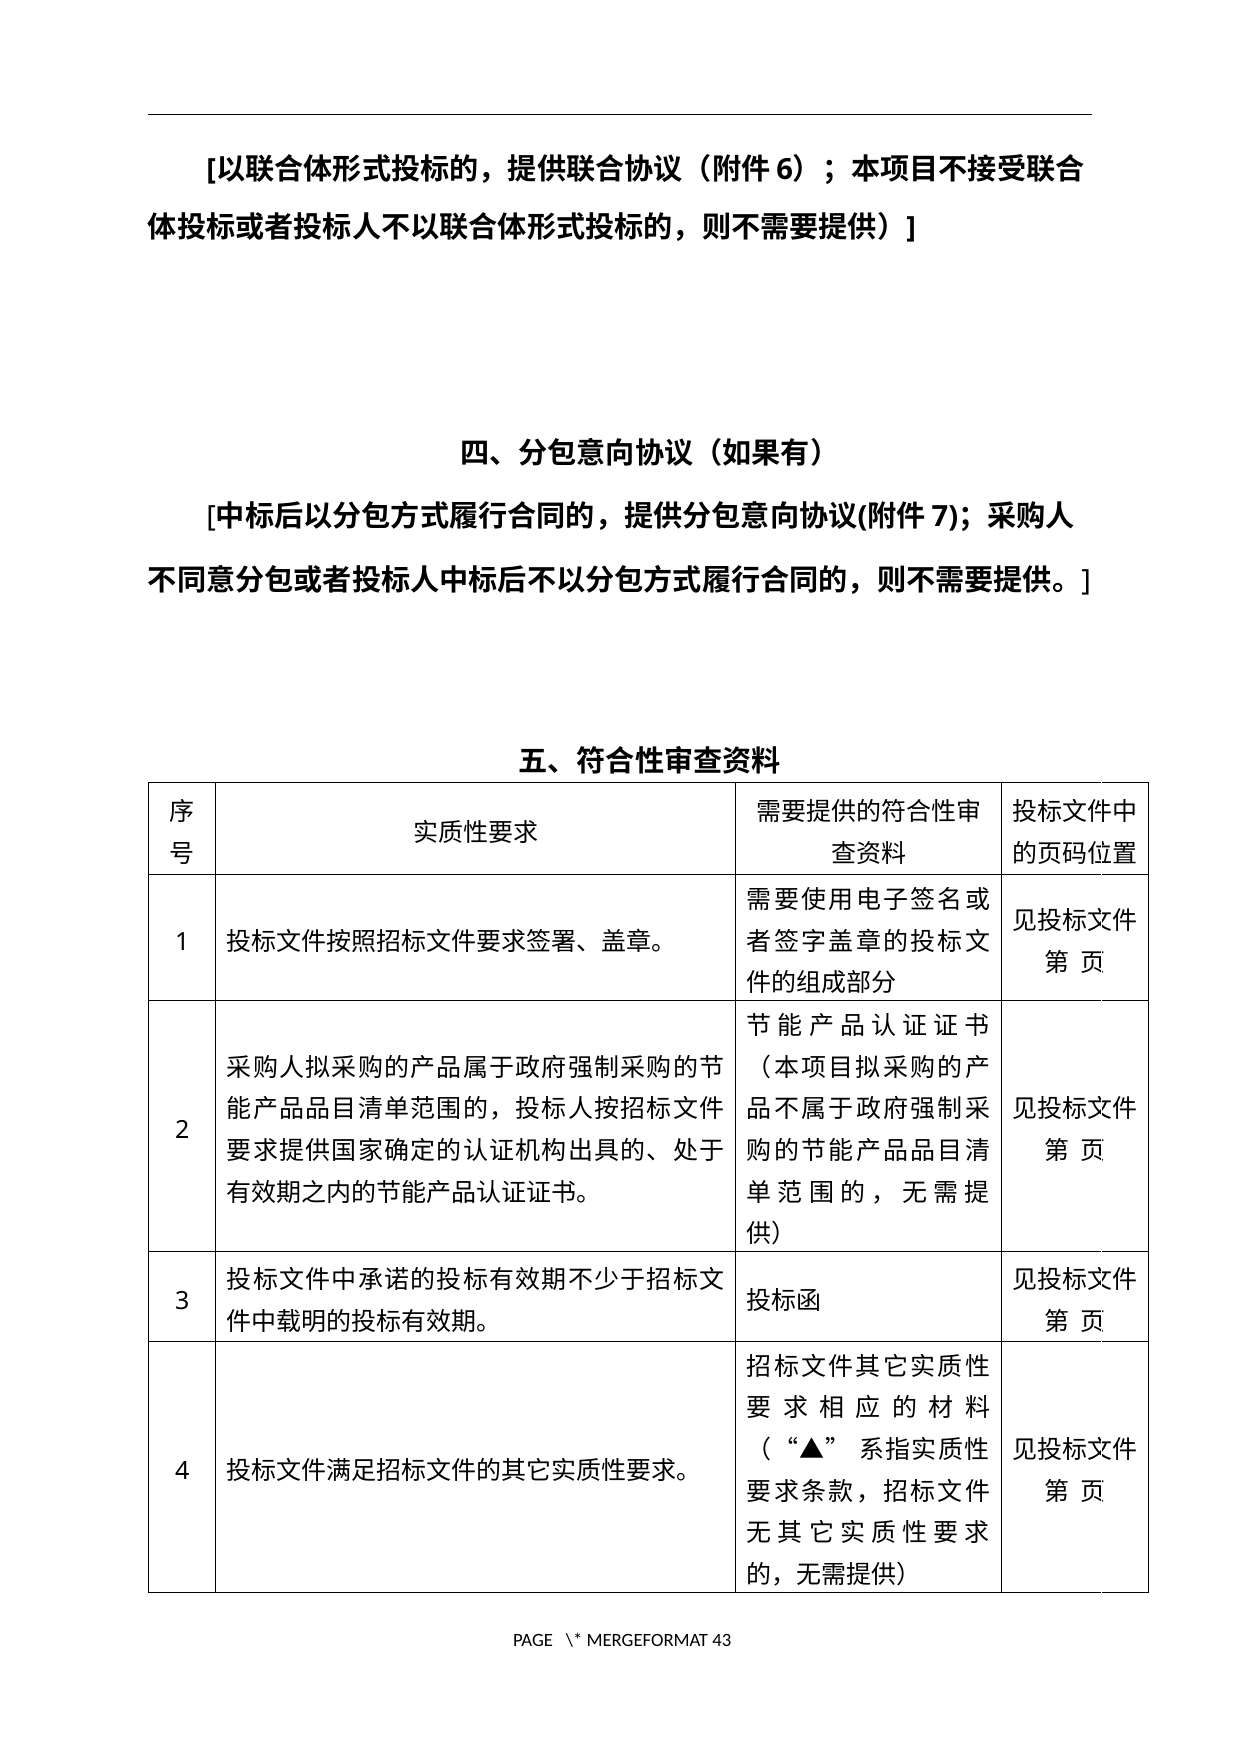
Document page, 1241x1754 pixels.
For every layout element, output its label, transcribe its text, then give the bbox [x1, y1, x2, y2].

table_cell 见投标文件第 页 [1102, 1252, 1148, 1341]
table_cell 需要使用电子签名或者签字盖章的投标文件的组成部分 [736, 875, 1001, 1000]
table_cell 1 [149, 875, 215, 1000]
table_cell 节能产品认证证书（本项目拟采购的产品不属于政府强制采购的节能产品品目清单范围的，无需提供） [736, 1001, 1001, 1251]
table_cell 见投标文件第 页 [1002, 1252, 1101, 1341]
text 五、符合性审查资料 [148, 726, 1092, 782]
text [以联合体形式投标的，提供联合协议（附件6）；本项目不接受联合体投标或者投标人不以联合体形式投标的，则不需要提供）] [148, 133, 1092, 249]
table_cell 见投标文件第 页 [1002, 1342, 1101, 1592]
table_cell 投标函 [736, 1252, 1001, 1341]
table_cell 见投标文件 第 页 [1002, 875, 1101, 1000]
table_header 投标文件中的页码位置 [1002, 783, 1101, 874]
table_cell 采购人拟采购的产品属于政府强制采购的节能产品品目清单范围的，投标人按招标文件要求提供国家确定的认证机构出具的、处于有效期之内的节能产品认证证书。 [216, 1001, 735, 1251]
table_cell 招标文件其它实质性要求相应的材料（“▲” 系指实质性要求条款，招标文件无其它实质性要求的，无需提供） [736, 1342, 1001, 1592]
table_cell 投标文件中承诺的投标有效期不少于招标文件中载明的投标有效期。 [216, 1252, 735, 1341]
table_cell 见投标文件 第 页 [1002, 1001, 1101, 1251]
table_cell 4 [149, 1342, 215, 1592]
table_cell 见投标文件 第 页 [1102, 875, 1148, 1000]
table_header 实质性要求 [216, 783, 735, 874]
table_cell 见投标文件第 页 [1102, 1342, 1148, 1592]
text 四、分包意向协议（如果有） [148, 429, 1092, 472]
table_cell 见投标文件 第 页 [1102, 1001, 1148, 1251]
text [中标后以分包方式履行合同的，提供分包意向协议(附件7)；采购人不同意分包或者投标人中标后不以分包方式履行合同的，则不需要提供。] [148, 493, 1092, 599]
table_cell 3 [149, 1252, 215, 1341]
table_cell 投标文件按照招标文件要求签署、盖章。 [216, 875, 735, 1000]
table_cell 2 [149, 1001, 215, 1251]
table_header 序号 [149, 783, 215, 874]
table_header 投标文件中的页码位置 [1102, 783, 1148, 874]
table_cell 投标文件满足招标文件的其它实质性要求。 [216, 1342, 735, 1592]
table_header 需要提供的符合性审查资料 [736, 783, 1001, 874]
